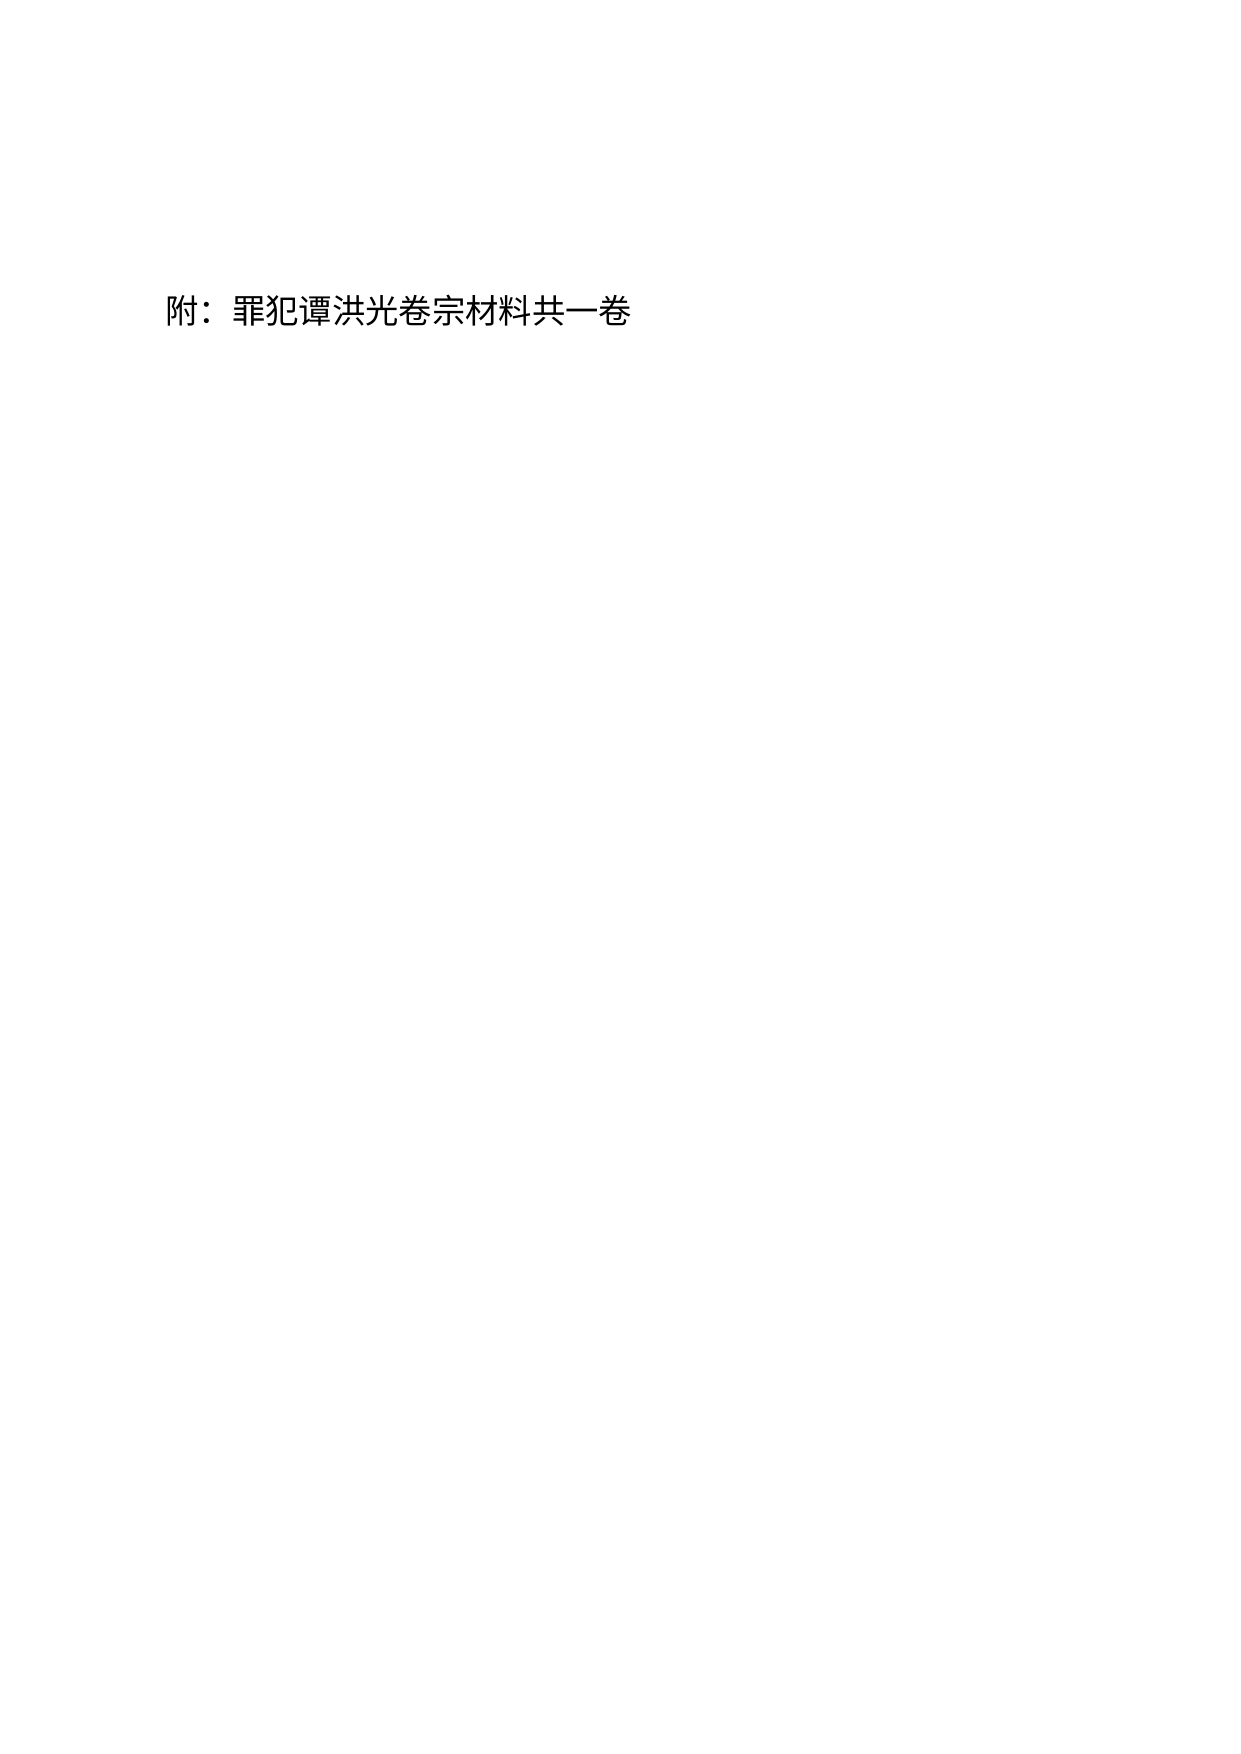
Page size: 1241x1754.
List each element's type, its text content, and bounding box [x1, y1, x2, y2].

text 附：罪犯谭洪光卷宗材料共一卷 [165, 277, 1087, 335]
